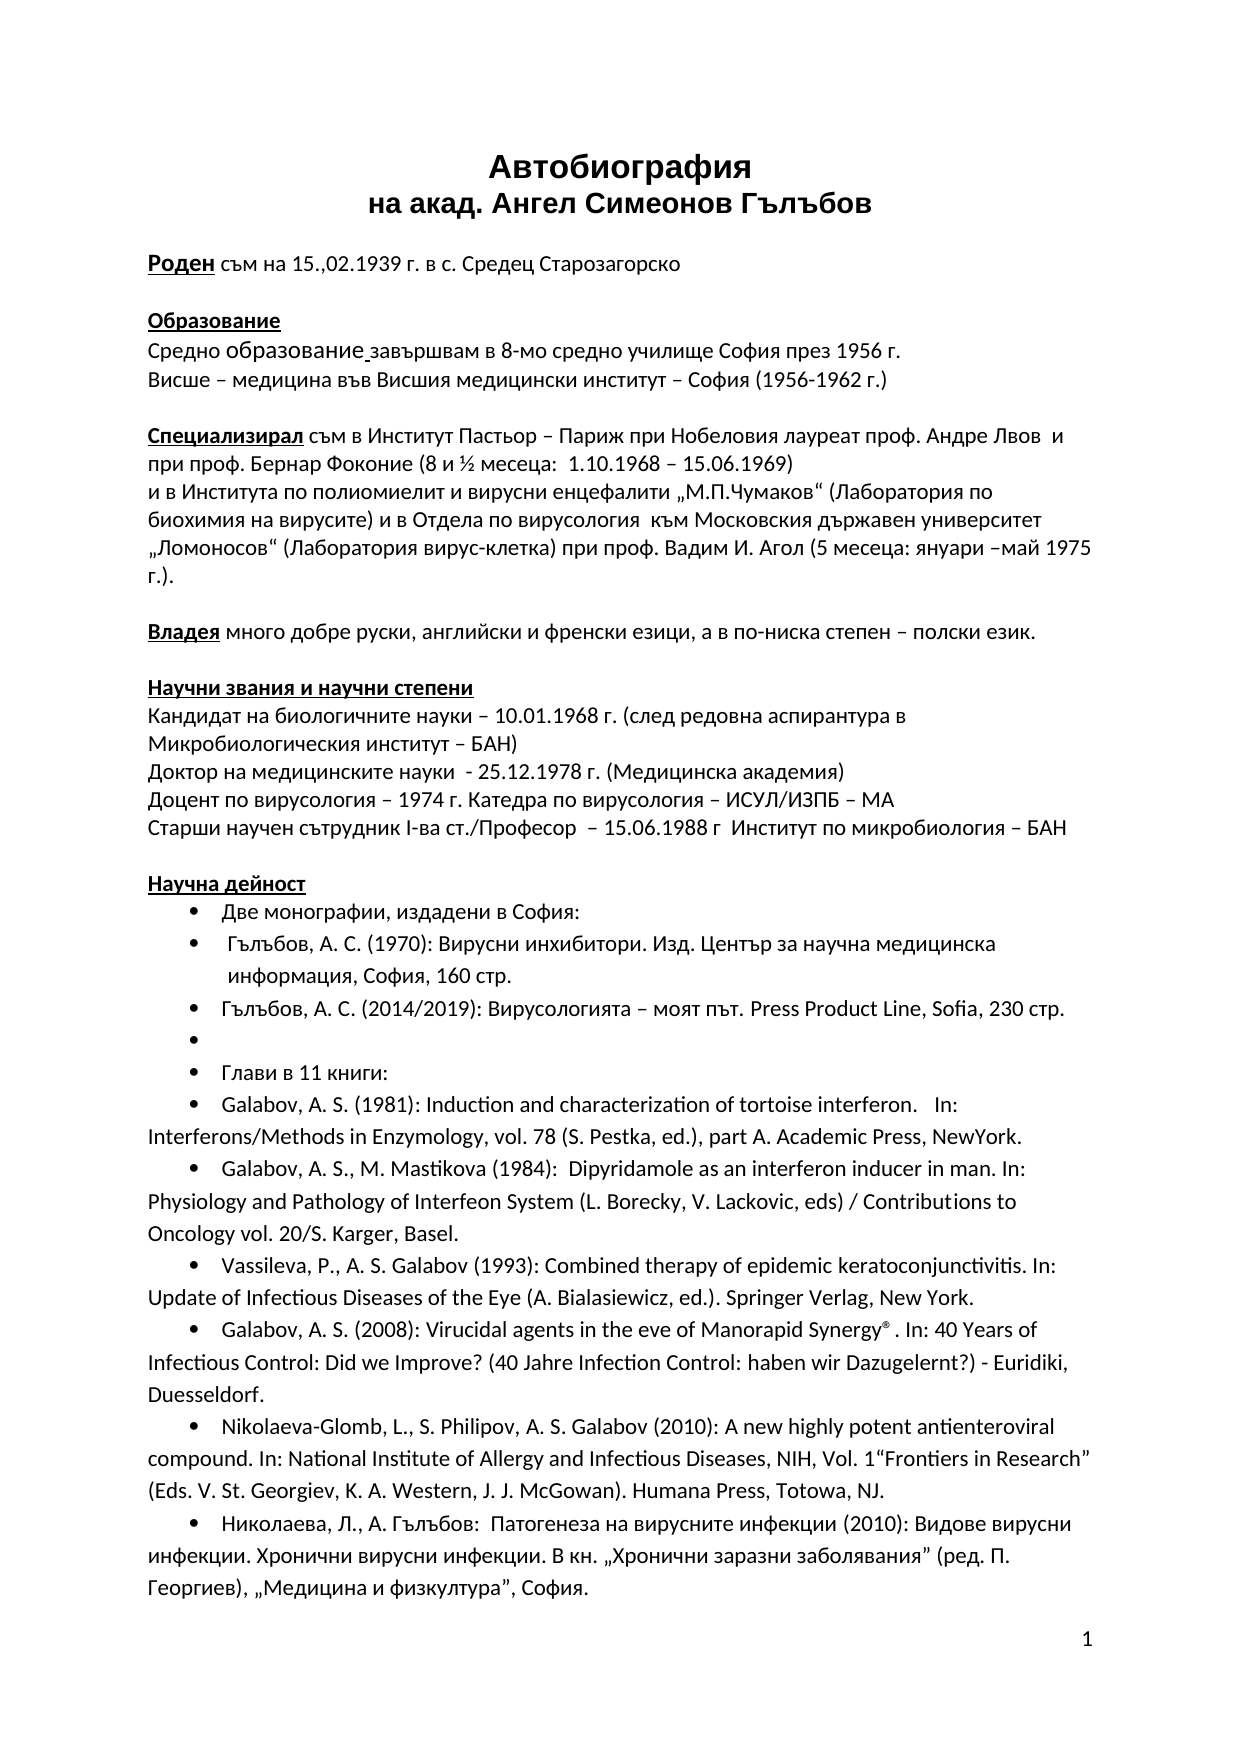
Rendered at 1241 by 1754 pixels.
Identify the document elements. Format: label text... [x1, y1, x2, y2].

text Научна дейност [148, 869, 1093, 897]
text Старши научен сътрудник I-ва ст./Професор – 15.06.1988 г Институт по микробиология – БАН [148, 813, 1093, 841]
text на акад. Ангел Симеонов Гълъбов [148, 186, 1093, 219]
text Доцент по вирусология – 1974 г. Катедра по вирусология – ИСУЛ/ИЗПБ – МА [148, 785, 1093, 813]
text Специализирал съм в Институт Пастьор – Париж при Нобеловия лауреат проф. Андре Лвов и при проф. Бернар Фоконие (8 и ½ месеца: 1.10.1968 – 15.06.1969) [148, 421, 1093, 477]
list Galabov, A. S. (2008): Virucidal agents in the eve of Manorapid Synergy®. In: 40 Years of Infectious Control: Did we Improve? (40 Jahre Infection Control: haben wir Dazugelernt?) - Euridiki, Duesseldorf. [148, 1316, 1093, 1408]
text Роден съм на 15.,02.1939 г. в с. Средец Старозагорско [148, 248, 1093, 278]
list Гълъбов, А. С. (1970): Вирусни инхибитори. Изд. Център за научна медицинска информация, София, 160 стр. [190, 929, 1093, 989]
text и в Института по полиомиелит и вирусни енцефалити „М.П.Чумаков“ (Лаборатория по биохимия на вирусите) и в Отдела по вирусология към Московския държавен университет „Ломоносов“ (Лаборатория вирус-клетка) при проф. Вадим И. Агол (5 месеца: януари –май 1975 г.). [148, 477, 1093, 589]
text Кандидат на биологичните науки – 10.01.1968 г. (след редовна аспирантура в Микробиологическия институт – БАН) [148, 701, 1093, 757]
text Средно образование завършвам в 8-мо средно училище София през 1956 г. [148, 334, 1093, 365]
text Владея много добре руски, английски и френски езици, а в по-ниска степен – полски език. [148, 617, 1093, 645]
list Galabov, A. S. (1981): Induction and characterization of tortoise interferon. In: Interferons/Methods in Enzymology, vol. 78 (S. Pestka, ed.), part A. Academic Press, NewYork. [148, 1090, 1093, 1150]
list Гълъбов, А. С. (2014/2019): Вирусологията – моят път. Press Product Line, Sofia, 230 стр. [148, 994, 1093, 1022]
text Доктор на медицинските науки - 25.12.1978 г. (Медицинска академия) [148, 757, 1093, 785]
list Глави в 11 книги: [148, 1058, 1093, 1086]
list Nikolaeva-Glomb, L., S. Philipov, A. S. Galabov (2010): A new highly potent antienteroviral compound. In: National Institute of Allergy and Infectious Diseases, NIH, Vol. 1“Frontiers in Research” (Eds. V. St. Georgiev, K. A. Western, J. J. McGowan). Humana Press, Totowa, NJ. [148, 1412, 1093, 1504]
text Висше – медицина във Висшия медицински институт – София (1956-1962 г.) [148, 365, 1093, 393]
list Vassileva, P., A. S. Galabov (1993): Combined therapy of epidemic keratoconjunctivitis. In: Update of Infectious Diseases of the Eye (A. Bialasiewicz, ed.). Springer Verlag, New York. [148, 1251, 1093, 1311]
text Автобиография [148, 148, 1093, 186]
list Две монографии, издадени в София: [148, 897, 1093, 925]
text Научни звания и научни степени [148, 673, 1093, 701]
list Galabov, A. S., M. Mastikova (1984): Dipyridamole as an interferon inducer in man. In: Physiology and Pathology of Interfeon System (L. Borecky, V. Lackovic, eds) / Contributions to Oncology vol. 20/S. Karger, Basel. [148, 1154, 1093, 1247]
text Образование [148, 306, 1093, 334]
list Николаева, Л., А. Гълъбов: Патогенеза на вирусните инфекции (2010): Видове вирусни инфекции. Хронични вирусни инфекции. В кн. „Хронични заразни заболявания” (ред. П. Георгиев), „Медицина и физкултура”, София. [148, 1509, 1093, 1601]
